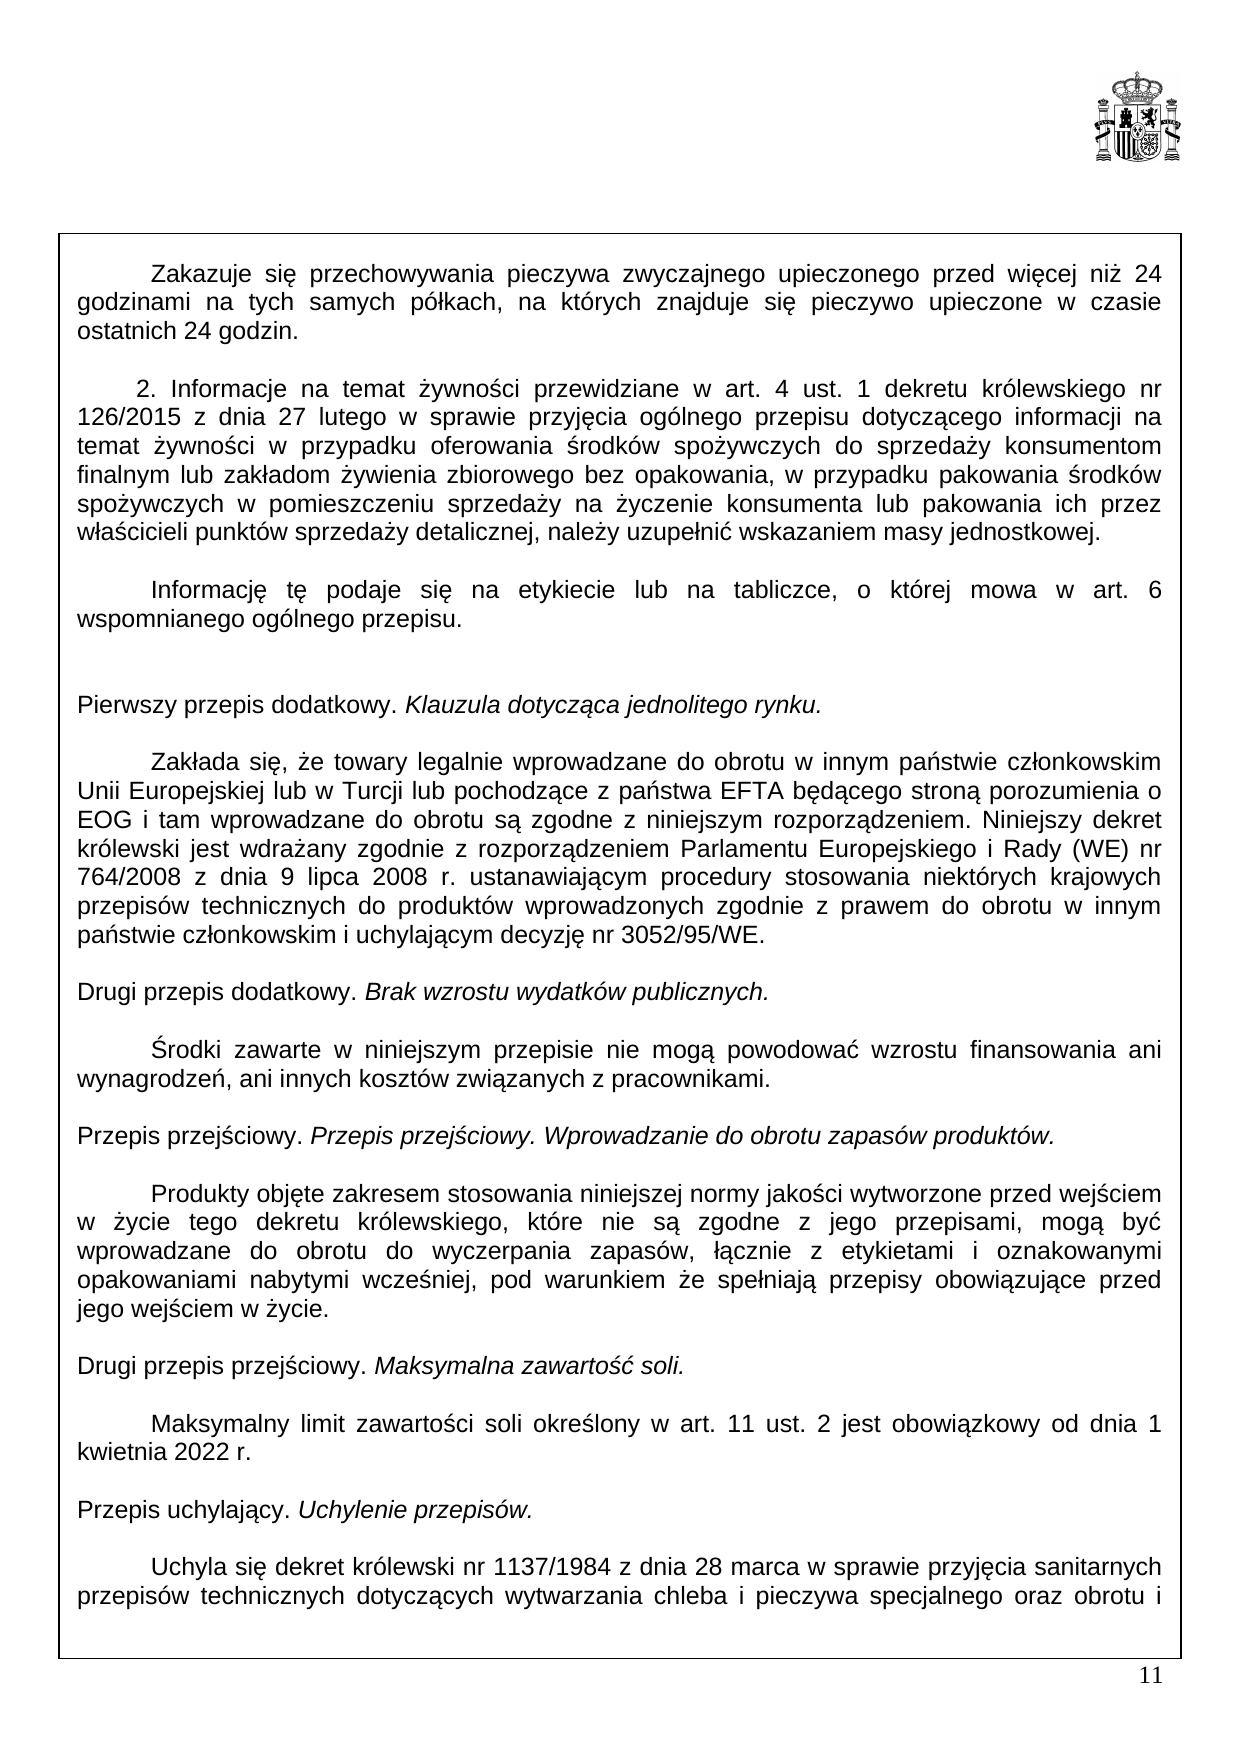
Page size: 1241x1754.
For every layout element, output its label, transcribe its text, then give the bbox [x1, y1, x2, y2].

text Zakłada się, że towary legalnie wprowadzane do obrotu w innym państwie członkowskim Unii Europejskiej lub w Turcji lub pochodzące z państwa EFTA będącego stroną porozumienia o EOG i tam wprowadzane do obrotu są zgodne z niniejszym rozporządzeniem. Niniejszy dekret królewski jest wdrażany zgodnie z rozporządzeniem Parlamentu Europejskiego i Rady (WE) nr 764/2008 z dnia 9 lipca 2008 r. ustanawiającym procedury stosowania niektórych krajowych przepisów technicznych do produktów wprowadzonych zgodnie z prawem do obrotu w innym państwie członkowskim i uchylającym decyzję nr 3052/95/WE. [77, 747, 1163, 948]
text Drugi przepis dodatkowy. Brak wzrostu wydatków publicznych. [77, 977, 1163, 1006]
picture [1093, 71, 1182, 164]
text Informację tę podaje się na etykiecie lub na tabliczce, o której mowa w art. 6 wspomnianego ogólnego przepisu. [77, 575, 1163, 632]
list 2. Informacje na temat żywności przewidziane w art. 4 ust. 1 dekretu królewskiego nr 126/2015 z dnia 27 lutego w sprawie przyjęcia ogólnego przepisu dotyczącego informacji na temat żywności w przypadku oferowania środków spożywczych do sprzedaży konsumentom finalnym lub zakładom żywienia zbiorowego bez opakowania, w przypadku pakowania środków spożywczych w pomieszczeniu sprzedaży na życzenie konsumenta lub pakowania ich przez właścicieli punktów sprzedaży detalicznej, należy uzupełnić wskazaniem masy jednostkowej. [77, 373, 1163, 546]
text Drugi przepis przejściowy. Maksymalna zawartość soli. [77, 1351, 1163, 1380]
text Przepis przejściowy. Przepis przejściowy. Wprowadzanie do obrotu zapasów produktów. [77, 1121, 1163, 1150]
text Zakazuje się przechowywania pieczywa zwyczajnego upieczonego przed więcej niż 24 godzinami na tych samych półkach, na których znajduje się pieczywo upieczone w czasie ostatnich 24 godzin. [77, 258, 1163, 345]
text Przepis uchylający. Uchylenie przepisów. [77, 1495, 1163, 1523]
text Produkty objęte zakresem stosowania niniejszej normy jakości wytworzone przed wejściem w życie tego dekretu królewskiego, które nie są zgodne z jego przepisami, mogą być wprowadzane do obrotu do wyczerpania zapasów, łącznie z etykietami i oznakowanymi opakowaniami nabytymi wcześniej, pod warunkiem że spełniają przepisy obowiązujące przed jego wejściem w życie. [77, 1178, 1163, 1322]
text Środki zawarte w niniejszym przepisie nie mogą powodować wzrostu finansowania ani wynagrodzeń, ani innych kosztów związanych z pracownikami. [77, 1035, 1163, 1092]
text Maksymalny limit zawartości soli określony w art. 11 ust. 2 jest obowiązkowy od dnia 1 kwietnia 2022 r. [77, 1408, 1163, 1466]
text Pierwszy przepis dodatkowy. Klauzula dotycząca jednolitego rynku. [77, 690, 1163, 718]
